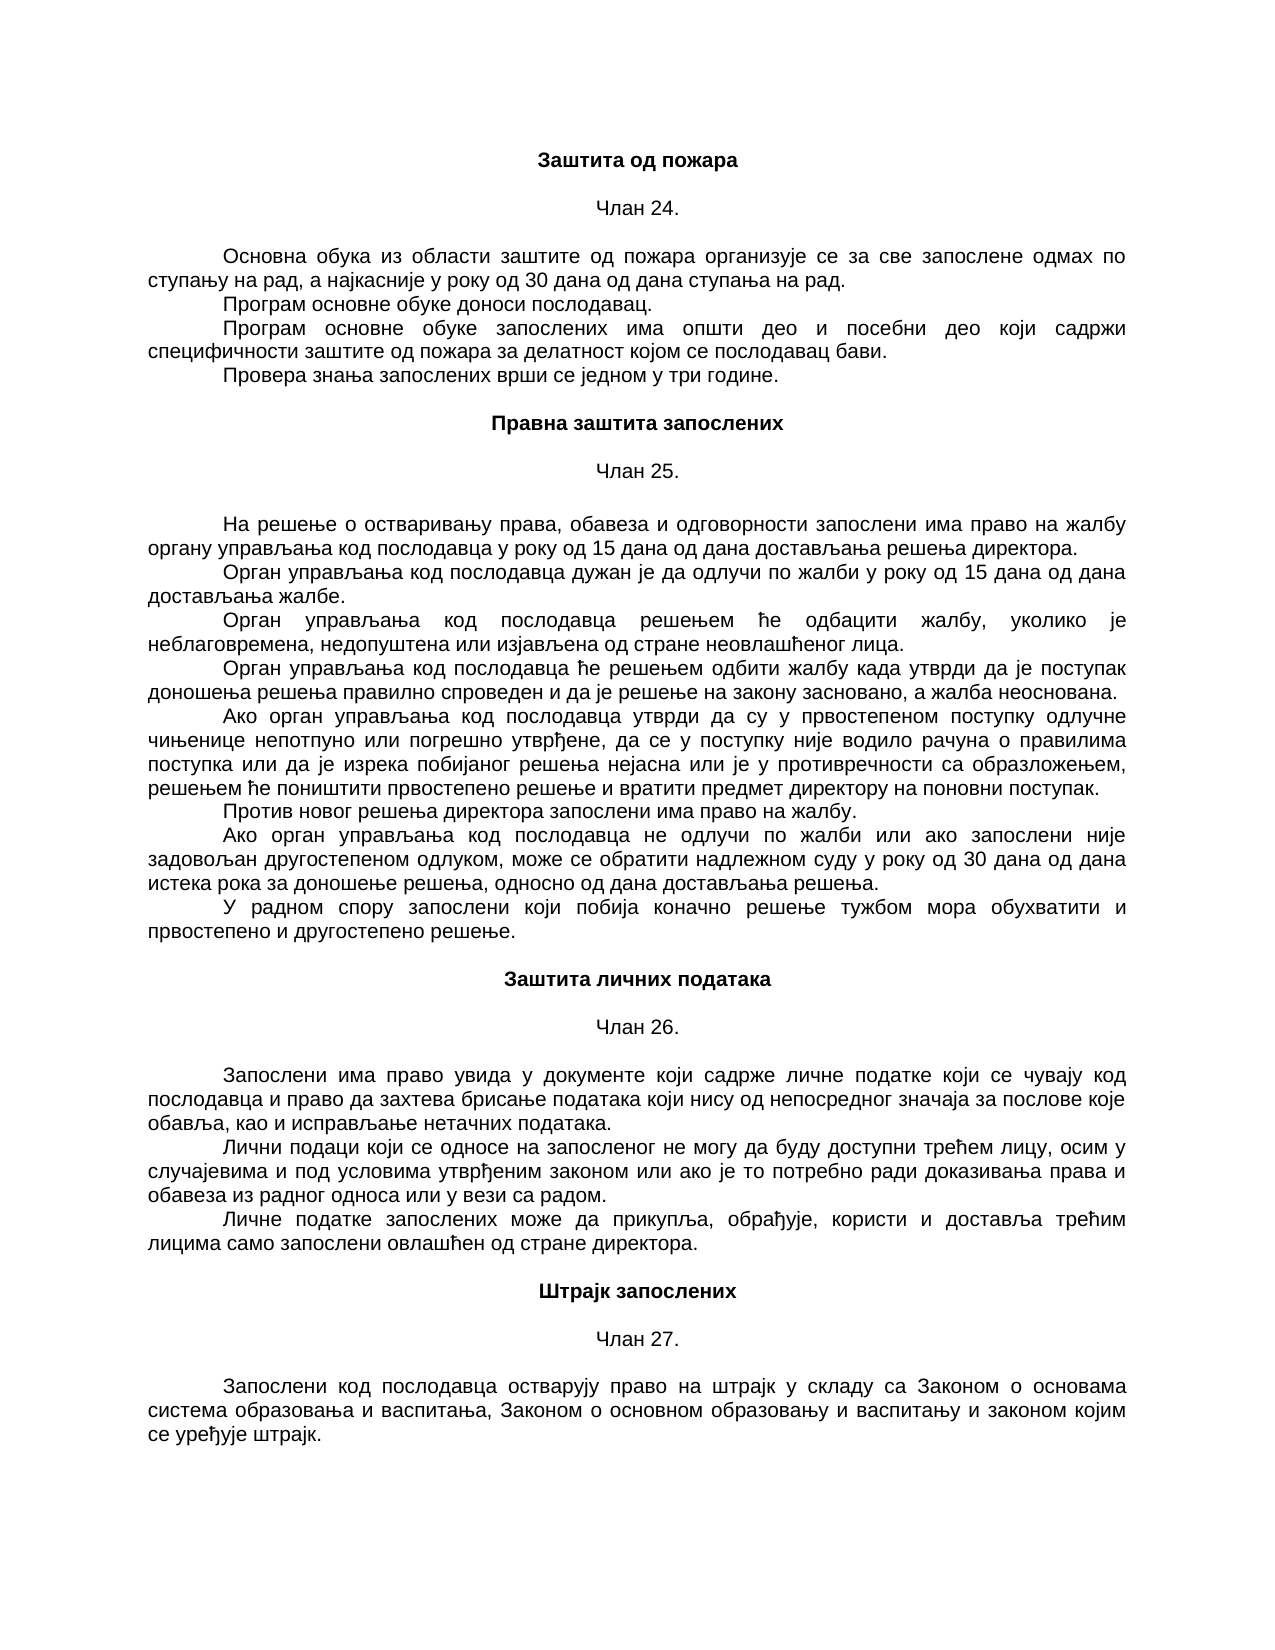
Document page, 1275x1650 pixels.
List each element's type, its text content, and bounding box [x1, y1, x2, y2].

text Основна обука из области заштите од пожара организује се за све запослене одмах по ступању на рад, а најкасније у року од 30 дана од дана ступања на рад. [148, 243, 1127, 291]
text Члан 27. [148, 1326, 1127, 1350]
text Провера знања запослених врши се једном у три године. [148, 363, 1127, 387]
text Члан 25. [148, 459, 1127, 483]
text Орган управљања код послодавца ће решењем одбити жалбу када утврди да је поступак доношења решења правилно спроведен и да је решење на закону засновано, а жалба неоснована. [148, 656, 1127, 703]
text Личне податке запослених може да прикупља, обрађује, користи и доставља трећим лицима само запослени овлашћен од стране директора. [148, 1207, 1127, 1254]
text У радном спору запослени који побија коначно решење тужбом мора обухватити и првостепено и другостепено решење. [148, 895, 1127, 943]
text Запослени код послодавца остварују право на штрајк у складу са Законом о основама система образовања и васпитања, Законом о основном образовању и васпитању и законом којим се уређује штрајк. [148, 1374, 1127, 1446]
text Програм основне обуке доноси послодавац. [148, 291, 1127, 315]
text Ако орган управљања код послодавца утврди да су у првостепеном поступку одлучне чињенице непотпуно или погрешно утврђене, да се у поступку није водило рачуна о правилима поступка или да је изрека побијаног решења нејасна или је у противречности са образложењем, решењем ће поништити првостепено решење и вратити предмет директору на поновни поступак. [148, 703, 1127, 799]
text Против новог решења директора запослени има право на жалбу. [148, 799, 1127, 823]
text Орган управљања код послодавца решењем ће одбацити жалбу, уколико је неблаговремена, недопуштена или изјављена од стране неовлашћеног лица. [148, 608, 1127, 656]
text На решење о остваривању права, обавеза и одговорности запослени има право на жалбу органу управљања код послодавца у року од 15 дана од дана достављања решења директора. [148, 512, 1127, 560]
text Правна заштита запослених [148, 411, 1127, 435]
text Члан 26. [148, 1015, 1127, 1039]
text Заштита од пожара [148, 148, 1127, 172]
text Заштита личних података [148, 967, 1127, 991]
text Запослени има право увида у документе који садрже личне податке који се чувају код послодавца и право да захтева брисање података који нису од непосредног значаја за послове које обавља, као и исправљање нетачних података. [148, 1063, 1127, 1135]
text Ако орган управљања код послодавца не одлучи по жалби или ако запослени није задовољан другостепеном одлуком, може се обратити надлежном суду у року од 30 дана од дана истека рока за доношење решења, односно од дана достављања решења. [148, 823, 1127, 895]
text Лични подаци који се односе на запосленог не могу да буду доступни трећем лицу, осим у случајевима и под условима утврђеним законом или ако је то потребно ради доказивања права и обавеза из радног односа или у вези са радом. [148, 1135, 1127, 1207]
text Орган управљања код послодавца дужан је да одлучи по жалби у року од 15 дана од дана достављања жалбе. [148, 560, 1127, 608]
text Штрајк запослених [148, 1278, 1127, 1302]
text Члан 24. [148, 196, 1127, 219]
text Програм основне обуке запослених има општи део и посебни део који садржи специфичности заштите од пожара за делатност којом се послодавац бави. [148, 315, 1127, 363]
